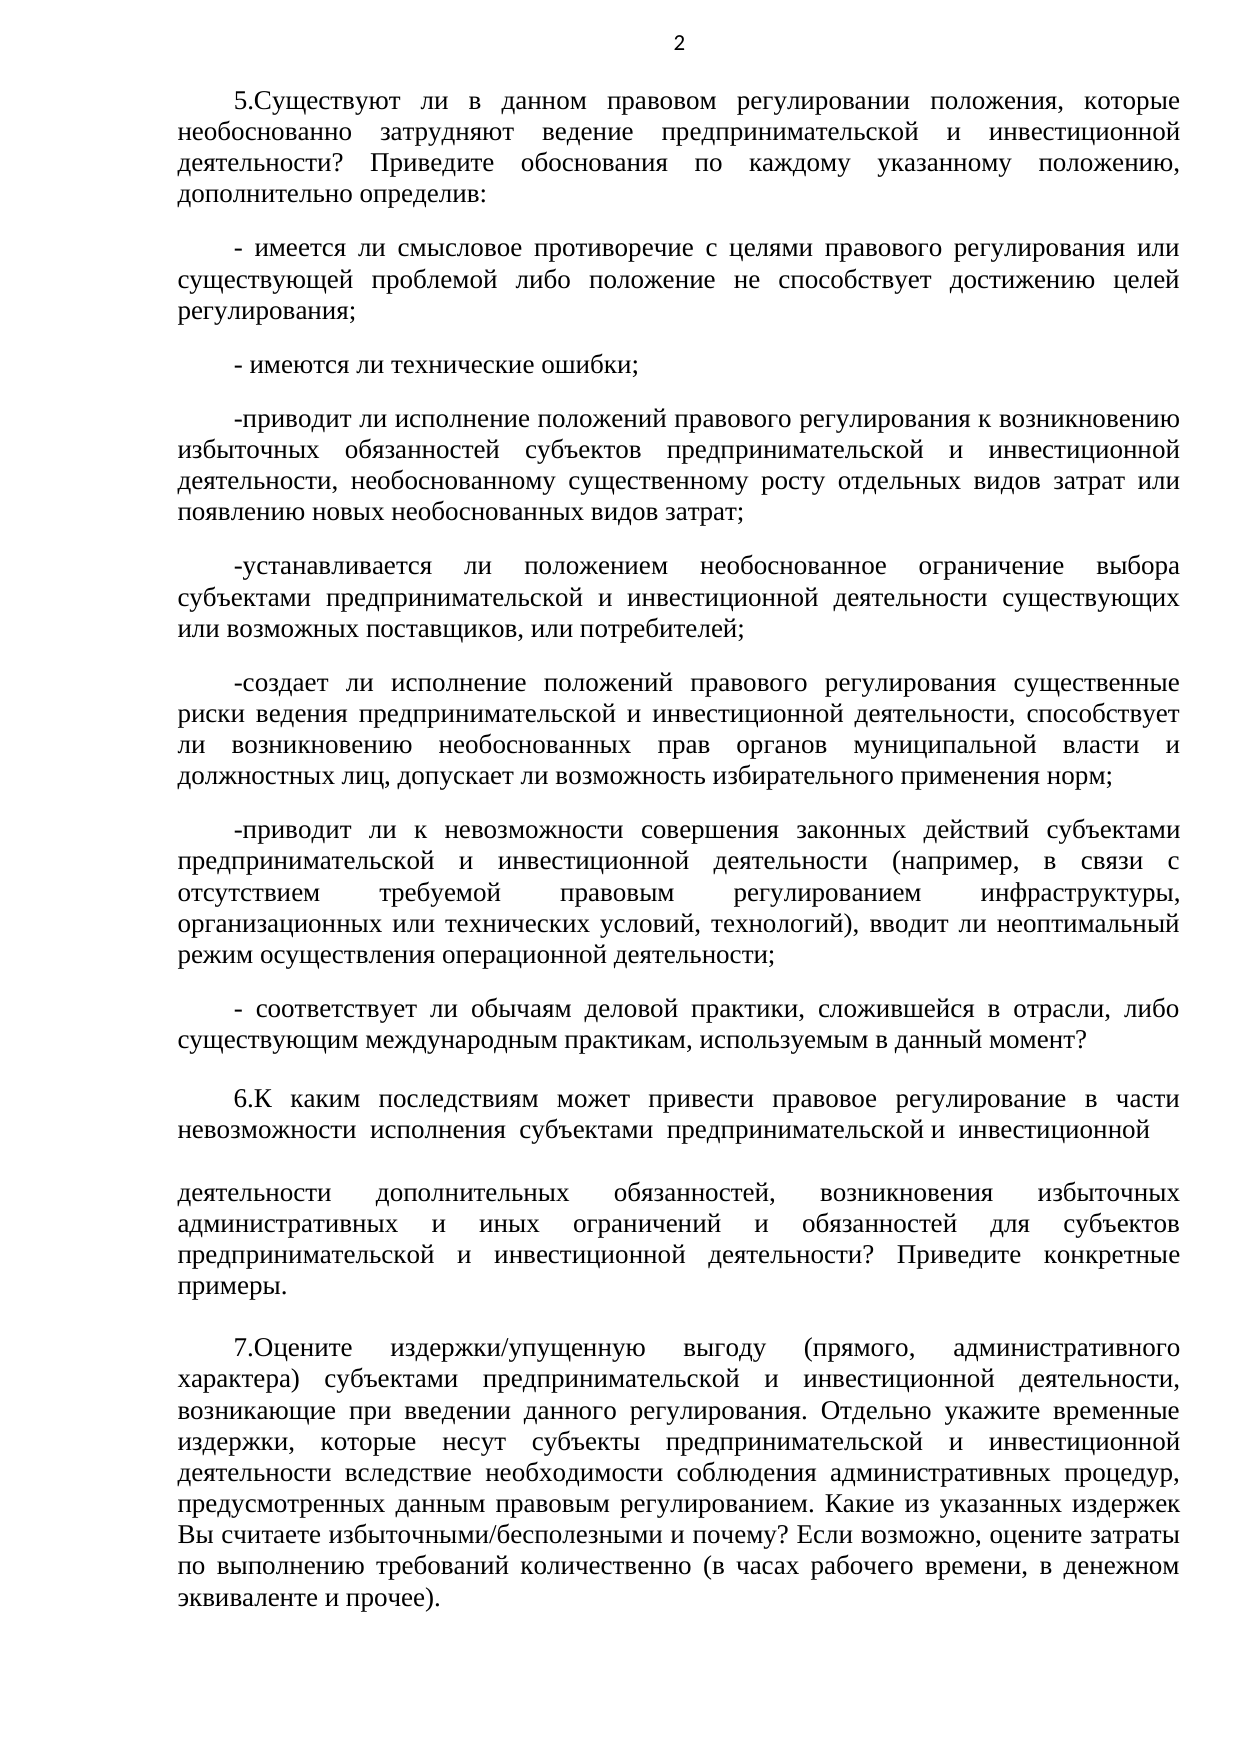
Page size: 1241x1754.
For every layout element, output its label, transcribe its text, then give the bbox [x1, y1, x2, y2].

text -приводит ли исполнение положений правового регулирования к возникновению избыточных обязанностей субъектов предпринимательской и инвестиционной деятельности, необоснованному существенному росту отдельных видов затрат или появлению новых необоснованных видов затрат; [177, 402, 1181, 527]
text 7.Оцените издержки/упущенную выгоду (прямого, административного характера) субъектами предпринимательской и инвестиционной деятельности, возникающие при введении данного регулирования. Отдельно укажите временные издержки, которые несут субъекты предпринимательской и инвестиционной деятельности вследствие необходимости соблюдения административных процедур, предусмотренных данным правовым регулированием. Какие из указанных издержек Вы считаете избыточными/бесполезными и почему? Если возможно, оцените затраты по выполнению требований количественно (в часах рабочего времени, в денежном эквиваленте и прочее). [177, 1331, 1181, 1612]
text -приводит ли к невозможности совершения законных действий субъектами предпринимательской и инвестиционной деятельности (например, в связи с отсутствием требуемой правовым регулированием инфраструктуры, организационных или технических условий, технологий), вводит ли неоптимальный режим осуществления операционной деятельности; [177, 813, 1181, 969]
text -создает ли исполнение положений правового регулирования существенные риски ведения предпринимательской и инвестиционной деятельности, способствует ли возникновению необоснованных прав органов муниципальной власти и должностных лиц, допускает ли возможность избирательного применения норм; [177, 666, 1181, 790]
text - имеется ли смысловое противоречие с целями правового регулирования или существующей проблемой либо положение не способствует достижению целей регулирования; [177, 232, 1181, 325]
text -устанавливается ли положением необоснованное ограничение выбора субъектами предпринимательской и инвестиционной деятельности существующих или возможных поставщиков, или потребителей; [177, 549, 1181, 643]
text деятельности дополнительных обязанностей, возникновения избыточных административных и иных ограничений и обязанностей для субъектов предпринимательской и инвестиционной деятельности? Приведите конкретные примеры. [177, 1176, 1181, 1300]
text 6.К каким последствиям может привести правовое регулирование в части невозможности исполнения субъектами предпринимательской и инвестиционной [177, 1082, 1181, 1144]
text 5.Существуют ли в данном правовом регулировании положения, которые необоснованно затрудняют ведение предпринимательской и инвестиционной деятельности? Приведите обоснования по каждому указанному положению, дополнительно определив: [177, 84, 1181, 209]
text - имеются ли технические ошибки; [177, 348, 1181, 379]
text - соответствует ли обычаям деловой практики, сложившейся в отрасли, либо существующим международным практикам, используемым в данный момент? [177, 992, 1181, 1054]
